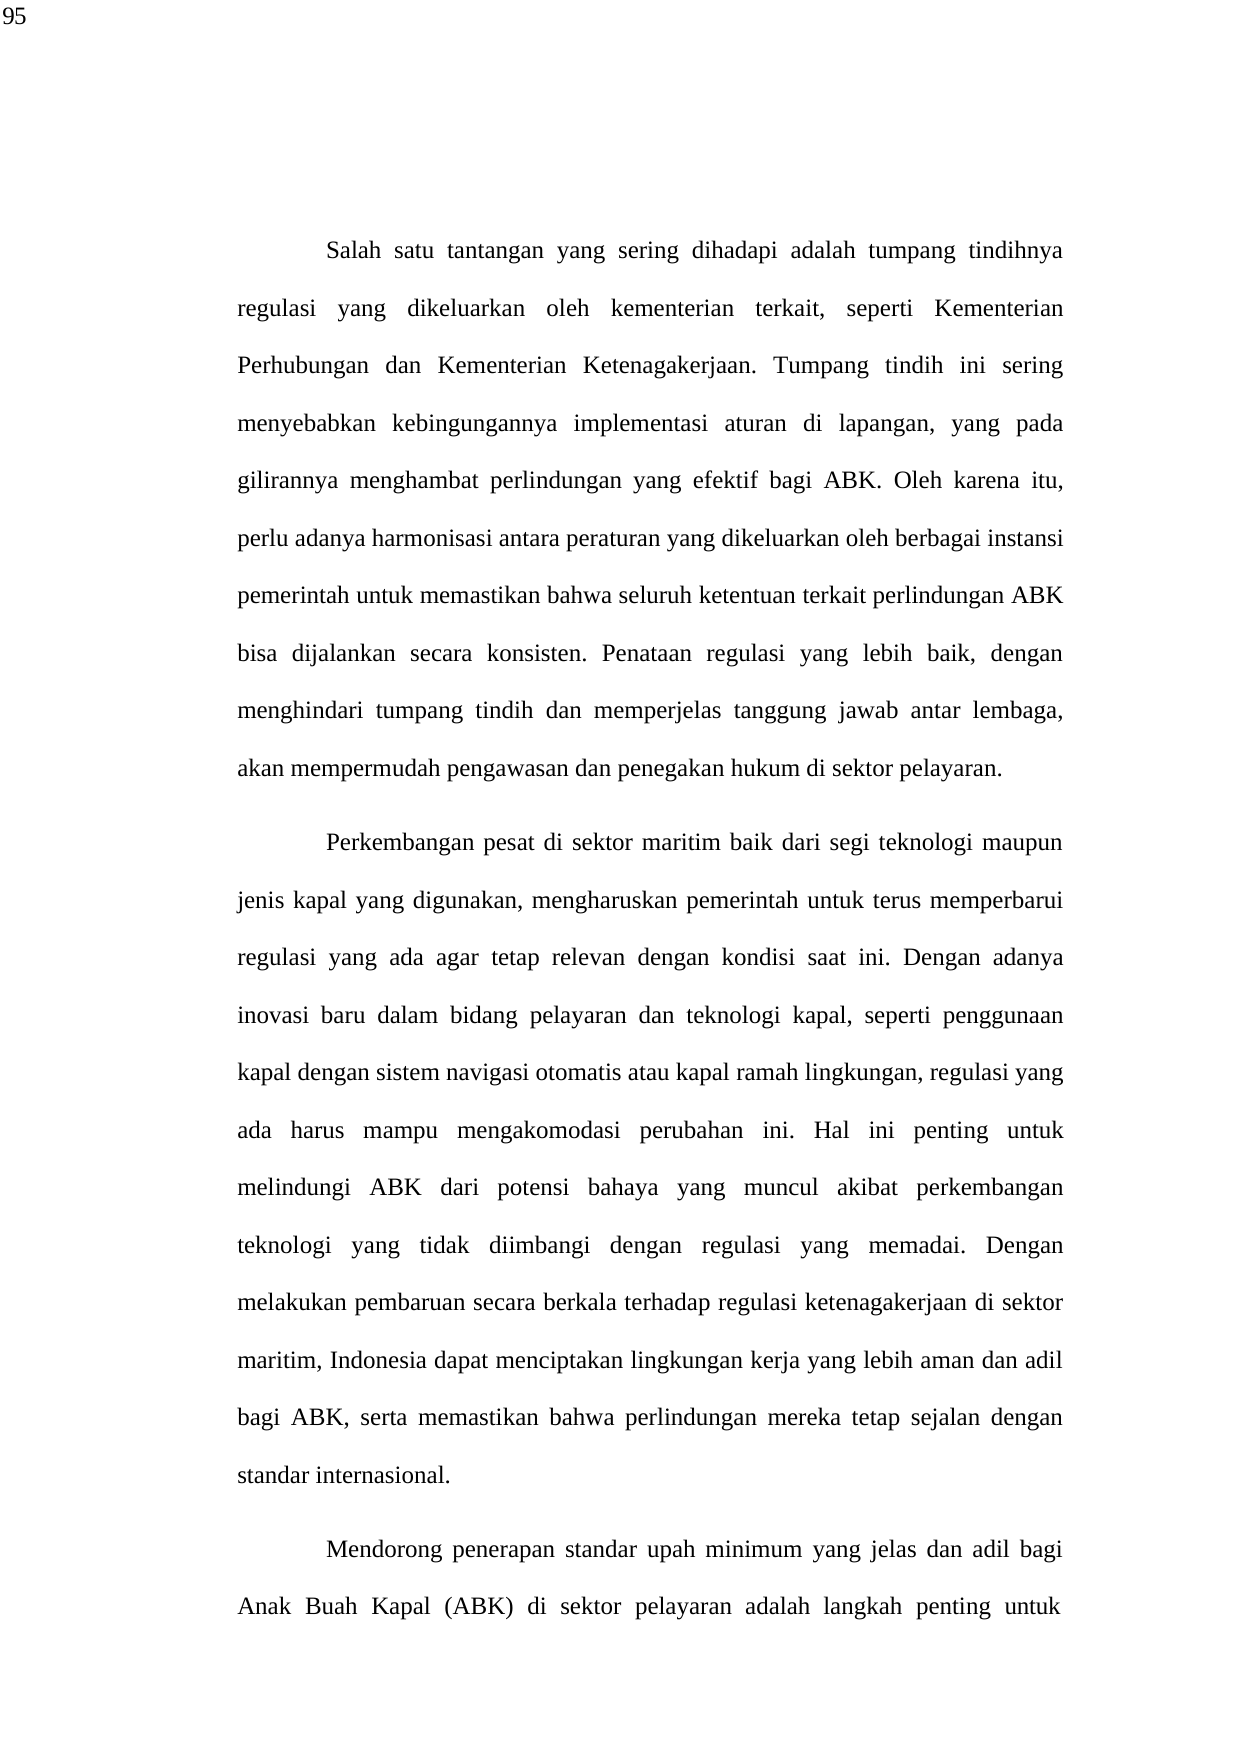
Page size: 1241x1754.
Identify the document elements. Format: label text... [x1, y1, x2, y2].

text Mendorong penerapan standar upah minimum yang jelas dan adil bagi Anak Buah Kapal (ABK) di sektor pelayaran adalah langkah penting untuk [237, 1534, 1063, 1620]
text Salah satu tantangan yang sering dihadapi adalah tumpang tindihnya regulasi yang dikeluarkan oleh kementerian terkait, seperti Kementerian Perhubungan dan Kementerian Ketenagakerjaan. Tumpang tindih ini sering menyebabkan kebingungannya implementasi aturan di lapangan, yang pada gilirannya menghambat perlindungan yang efektif bagi ABK. Oleh karena itu, perlu adanya harmonisasi antara peraturan yang dikeluarkan oleh berbagai instansi pemerintah untuk memastikan bahwa seluruh ketentuan terkait perlindungan ABK bisa dijalankan secara konsisten. Penataan regulasi yang lebih baik, dengan menghindari tumpang tindih dan memperjelas tanggung jawab antar lembaga, akan mempermudah pengawasan dan penegakan hukum di sektor pelayaran. [237, 235, 1064, 782]
text Perkembangan pesat di sektor maritim baik dari segi teknologi maupun jenis kapal yang digunakan, mengharuskan pemerintah untuk terus memperbarui regulasi yang ada agar tetap relevan dengan kondisi saat ini. Dengan adanya inovasi baru dalam bidang pelayaran dan teknologi kapal, seperti penggunaan kapal dengan sistem navigasi otomatis atau kapal ramah lingkungan, regulasi yang ada harus mampu mengakomodasi perubahan ini. Hal ini penting untuk melindungi ABK dari potensi bahaya yang muncul akibat perkembangan teknologi yang tidak diimbangi dengan regulasi yang memadai. Dengan melakukan pembaruan secara berkala terhadap regulasi ketenagakerjaan di sektor maritim, Indonesia dapat menciptakan lingkungan kerja yang lebih aman dan adil bagi ABK, serta memastikan bahwa perlindungan mereka tetap sejalan dengan standar internasional. [237, 827, 1064, 1488]
